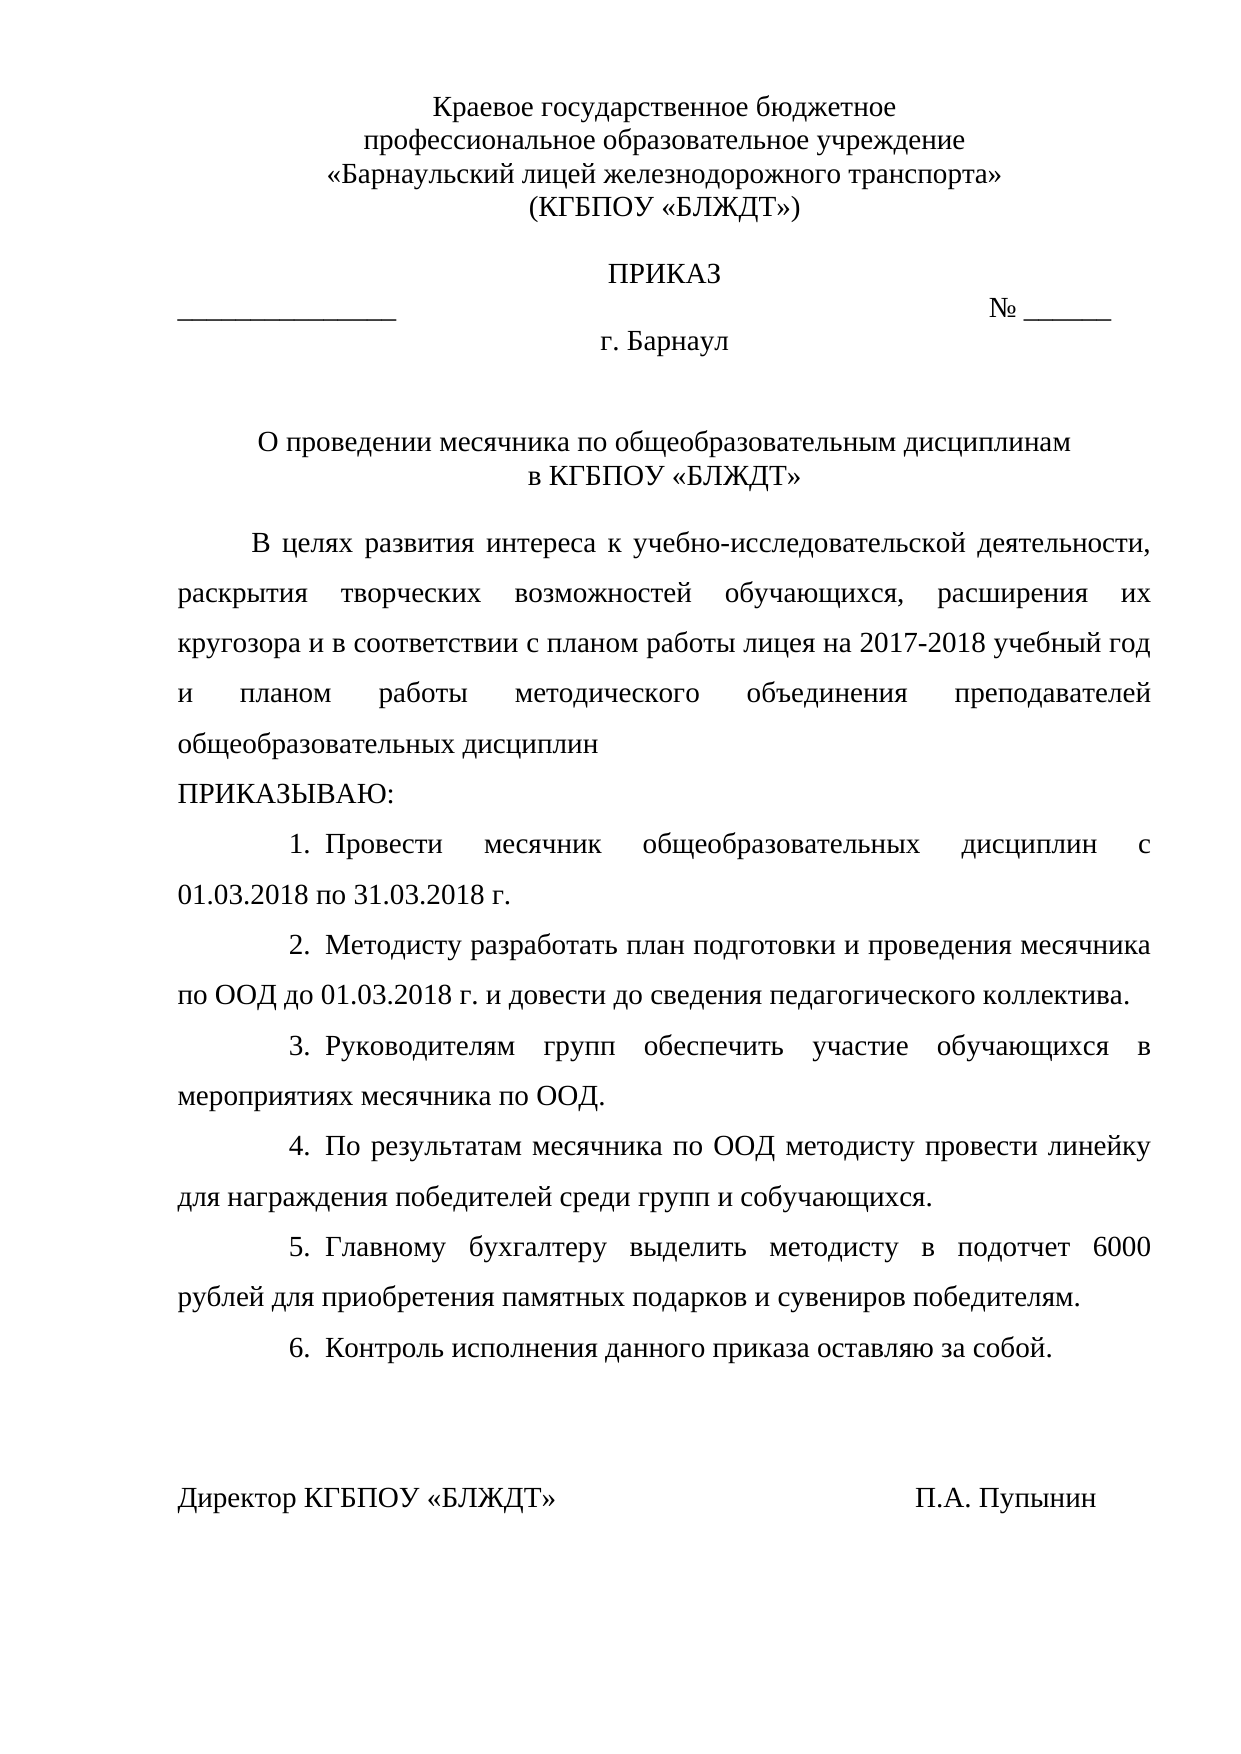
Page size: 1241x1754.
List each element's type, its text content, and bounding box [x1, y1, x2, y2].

list Руководителям групп обеспечить участие обучающихся в мероприятиях месячника по ООД. [177, 1028, 1152, 1112]
text «Барнаульский лицей железнодорожного транспорта» [177, 156, 1152, 189]
text г. Барнаул [177, 323, 1152, 357]
text В целях развития интереса к учебно-исследовательской деятельности, раскрытия творческих возможностей обучающихся, расширения их кругозора и в соответствии с планом работы лицея на 2017-2018 учебный год и планом работы методического объединения преподавателей общеобразовательных дисциплин [177, 525, 1152, 759]
list Контроль исполнения данного приказа оставляю за собой. [177, 1330, 1152, 1363]
text (КГБПОУ «БЛЖДТ») [177, 189, 1152, 223]
text профессиональное образовательное учреждение [177, 122, 1152, 156]
text в КГБПОУ «БЛЖДТ» [177, 458, 1152, 491]
list Провести месячник общеобразовательных дисциплин с 01.03.2018 по 31.03.2018 г. [177, 827, 1152, 910]
list Методисту разработать план подготовки и проведения месячника по ООД до 01.03.2018 г. и довести до сведения педагогического коллектива. [177, 927, 1152, 1011]
text _______________ № ______ [177, 290, 1152, 323]
text ПРИКАЗ [177, 256, 1152, 290]
text Директор КГБПОУ «БЛЖДТ» П.А. Пупынин [177, 1481, 1152, 1514]
text О проведении месячника по общеобразовательным дисциплинам [177, 424, 1152, 458]
list По результатам месячника по ООД методисту провести линейку для награждения победителей среди групп и собучающихся. [177, 1128, 1152, 1212]
text Краевое государственное бюджетное [177, 89, 1152, 122]
text ПРИКАЗЫВАЮ: [177, 776, 1152, 810]
list Главному бухгалтеру выделить методисту в подотчет 6000 рублей для приобретения памятных подарков и сувениров победителям. [177, 1229, 1152, 1313]
